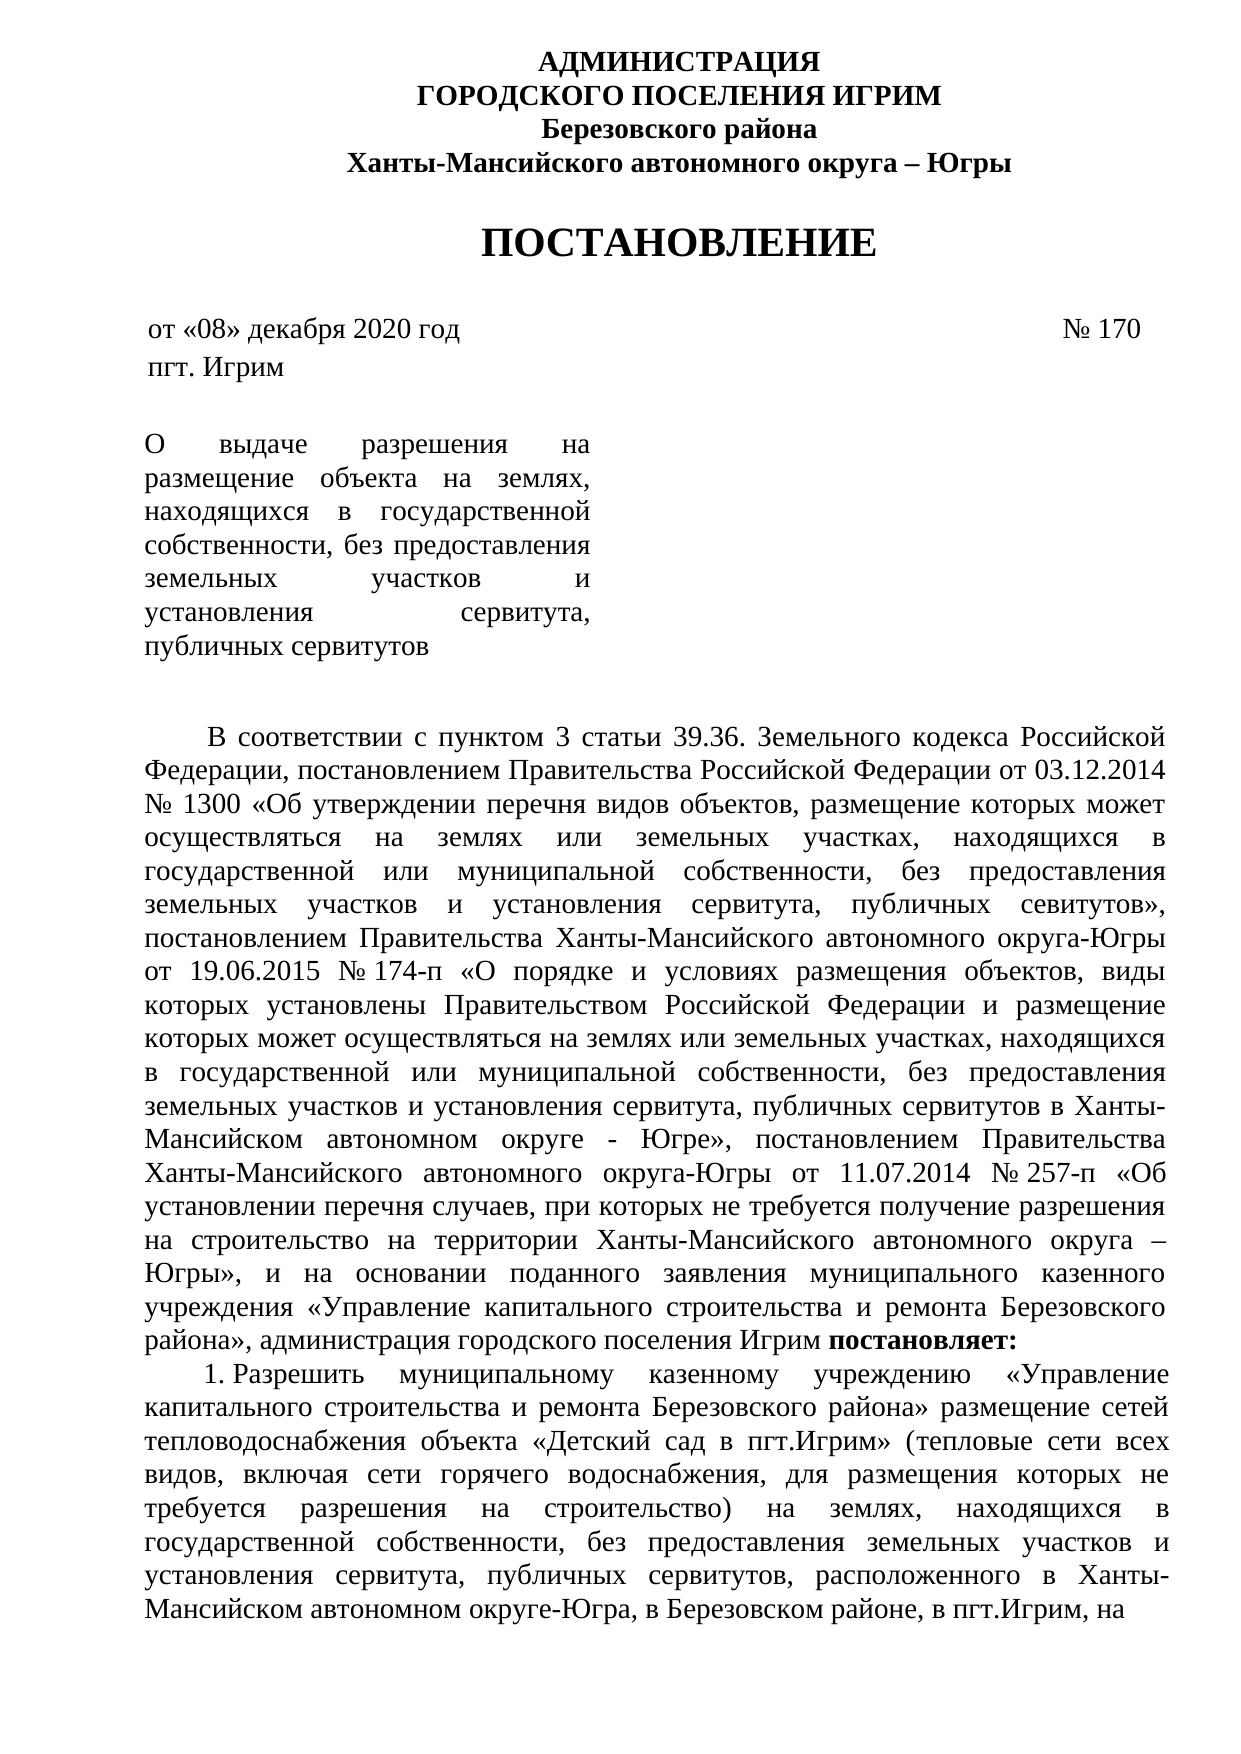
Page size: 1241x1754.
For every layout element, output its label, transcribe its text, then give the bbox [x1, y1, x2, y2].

table_cell В соответствии с пунктом 3 статьи 39.36. Земельного кодекса Российской Федерации, постановлением Правительства Российской Федерации от 03.12.2014 № 1300 «Об утверждении перечня видов объектов, размещение которых может осуществляться на землях или земельных участках, находящихся в государственной или муниципальной собственности, без предоставления земельных участков и установления сервитута, публичных севитутов», постановлением Правительства Ханты-Мансийского автономного округа-Югры от 19.06.2015 № 174-п «О порядке и условиях размещения объектов, виды которых установлены Правительством Российской Федерации и размещение которых может осуществляться на землях или земельных участках, находящихся в государственной или муниципальной собственности, без предоставления земельных участков и установления сервитута, публичных сервитутов в Ханты-Мансийском автономном округе - Югре», постановлением Правительства Ханты-Мансийского автономного округа-Югры от 11.07.2014 № 257-п «Об установлении перечня случаев, при которых не требуется получение разрешения на строительство на территории Ханты-Мансийского автономного округа –Югры», и на основании поданного заявления муниципального казенного учреждения «Управление капитального строительства и ремонта Березовского района», администрация городского поселения Игрим постановляет: [133, 719, 1181, 1356]
text пгт. Игрим [148, 349, 1181, 383]
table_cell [133, 1356, 1181, 1658]
text Березовского района [177, 111, 1181, 145]
text ГОРОДСКОГО ПОСЕЛЕНИЯ ИГРИМ [177, 78, 1181, 111]
text Ханты-Мансийского автономного округа – Югры [177, 145, 1181, 178]
text от «08» декабря 2020 год № 170 [148, 311, 1181, 344]
text АДМИНИСТРАЦИЯ [177, 44, 1181, 78]
table_header О выдаче разрешения на размещение объекта на землях, находящихся в государственной собственности, без предоставления земельных участков и установления сервитута, публичных сервитутов [133, 426, 1030, 719]
text ПОСТАНОВЛЕНИЕ [177, 217, 1181, 265]
